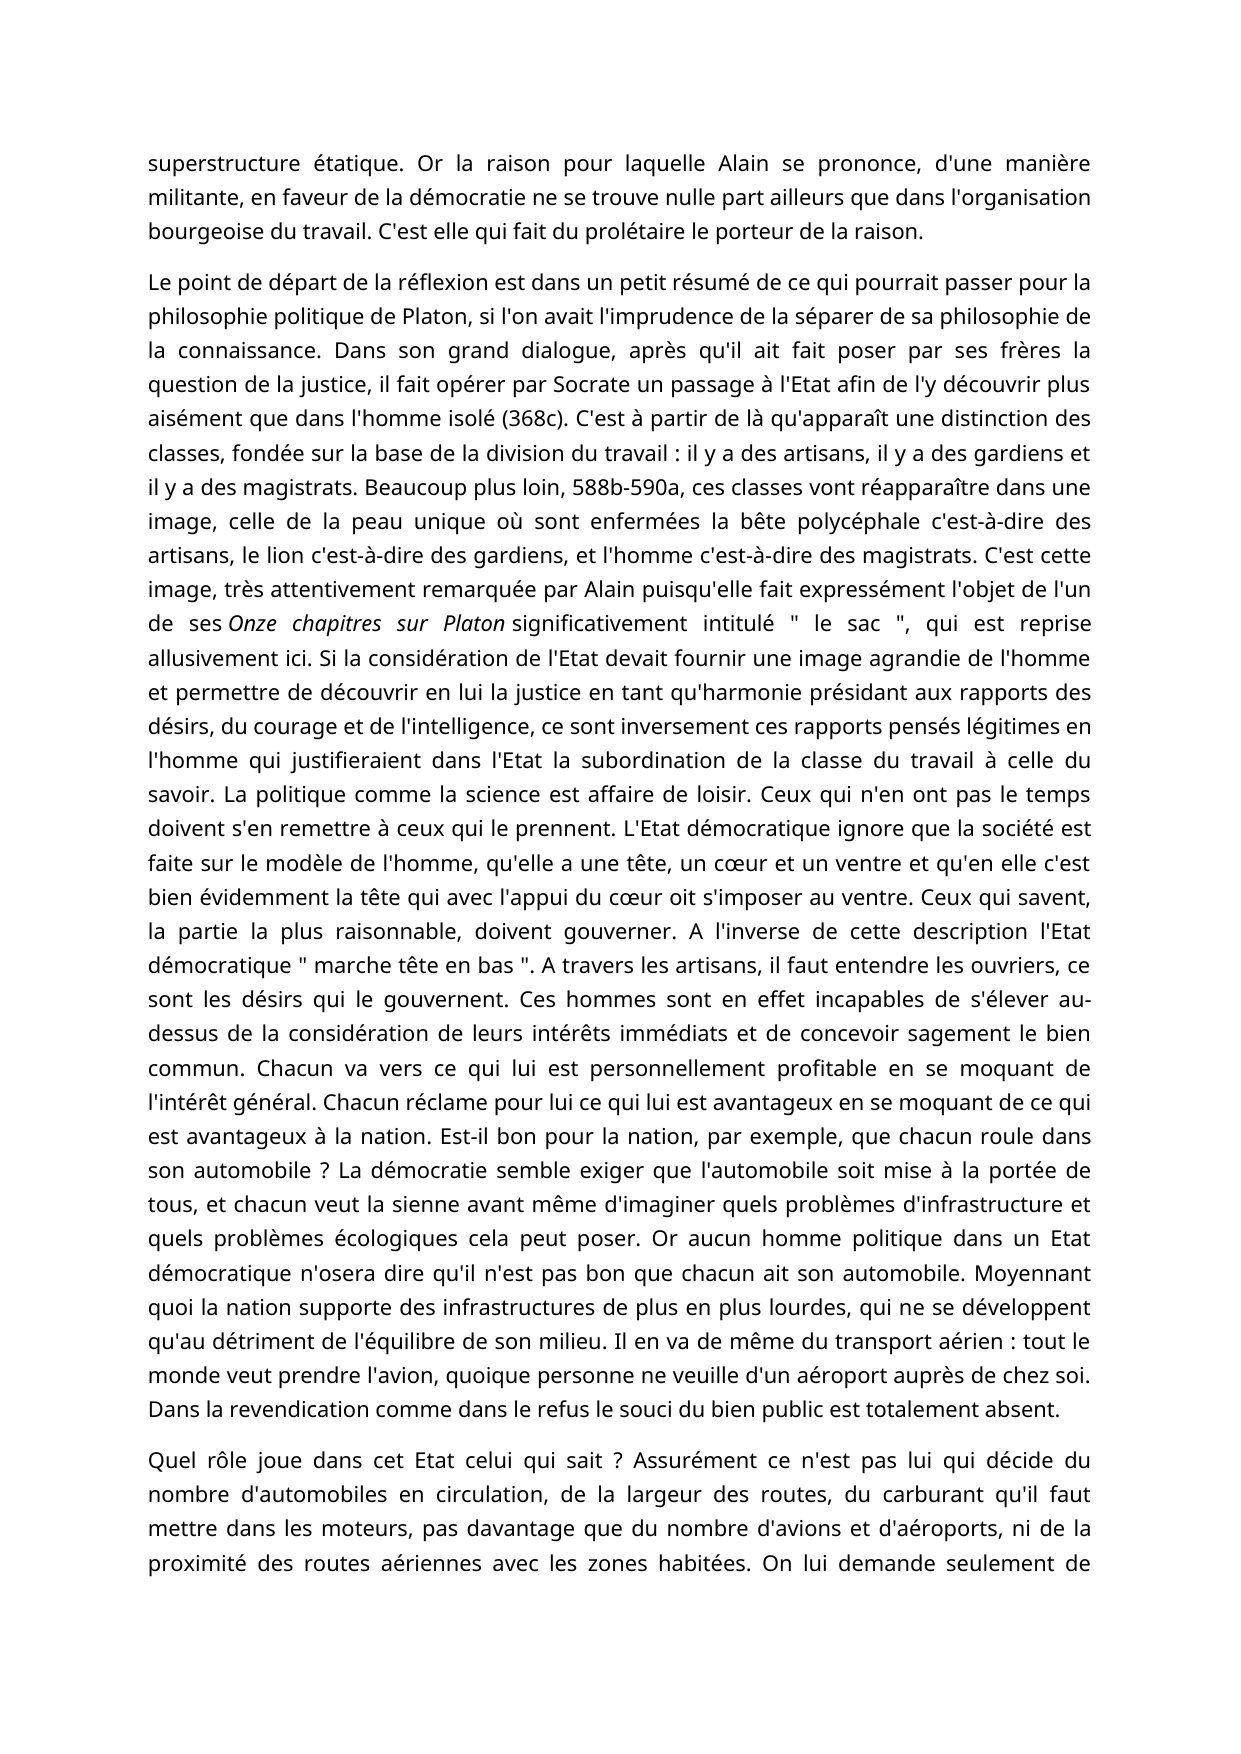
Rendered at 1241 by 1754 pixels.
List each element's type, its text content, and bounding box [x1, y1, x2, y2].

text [148, 148, 1093, 246]
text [148, 1445, 1093, 1577]
text Le point de départ de la réflexion est dans un petit résumé de ce qui pourrait passer pour la philosophie politique de Platon, si l'on avait l'imprudence de la séparer de sa philosophie de la connaissance. Dans son grand dialogue, après qu'il ait fait poser par ses frères la question de la justice, il fait opérer par Socrate un passage à l'Etat afin de l'y découvrir plus aisément que dans l'homme isolé (368c). C'est à partir de là qu'apparaît une distinction des classes, fondée sur la base de la division du travail : il y a des artisans, il y a des gardiens et il y a des magistrats. Beaucoup plus loin, 588b-590a, ces classes vont réapparaître dans une image, celle de la peau unique où sont enfermées la bête polycéphale c'est-à-dire des artisans, le lion c'est-à-dire des gardiens, et l'homme c'est-à-dire des magistrats. C'est cette image, très attentivement remarquée par Alain puisqu'elle fait expressément l'objet de l'un de ses Onze chapitres sur Platon significativement intitulé " le sac ", qui est reprise allusivement ici. Si la considération de l'Etat devait fournir une image agrandie de l'homme et permettre de découvrir en lui la justice en tant qu'harmonie présidant aux rapports des désirs, du courage et de l'intelligence, ce sont inversement ces rapports pensés légitimes en l'homme qui justifieraient dans l'Etat la subordination de la classe du travail à celle du savoir. La politique comme la science est affaire de loisir. Ceux qui n'en ont pas le temps doivent s'en remettre à ceux qui le prennent. L'Etat démocratique ignore que la société est faite sur le modèle de l'homme, qu'elle a une tête, un cœur et un ventre et qu'en elle c'est bien évidemment la tête qui avec l'appui du cœur oit s'imposer au ventre. Ceux qui savent, la partie la plus raisonnable, doivent gouverner. A l'inverse de cette description l'Etat démocratique " marche tête en bas ". A travers les artisans, il faut entendre les ouvriers, ce sont les désirs qui le gouvernent. Ces hommes sont en effet incapables de s'élever au-dessus de la considération de leurs intérêts immédiats et de concevoir sagement le bien commun. Chacun va vers ce qui lui est personnellement profitable en se moquant de l'intérêt général. Chacun réclame pour lui ce qui lui est avantageux en se moquant de ce qui est avantageux à la nation. Est-il bon pour la nation, par exemple, que chacun roule dans son automobile ? La démocratie semble exiger que l'automobile soit mise à la portée de tous, et chacun veut la sienne avant même d'imaginer quels problèmes d'infrastructure et quels problèmes écologiques cela peut poser. Or aucun homme politique dans un Etat démocratique n'osera dire qu'il n'est pas bon que chacun ait son automobile. Moyennant quoi la nation supporte des infrastructures de plus en plus lourdes, qui ne se développent qu'au détriment de l'équilibre de son milieu. Il en va de même du transport aérien : tout le monde veut prendre l'avion, quoique personne ne veuille d'un aéroport auprès de chez soi. Dans la revendication comme dans le refus le souci du bien public est totalement absent. [148, 267, 1093, 1424]
